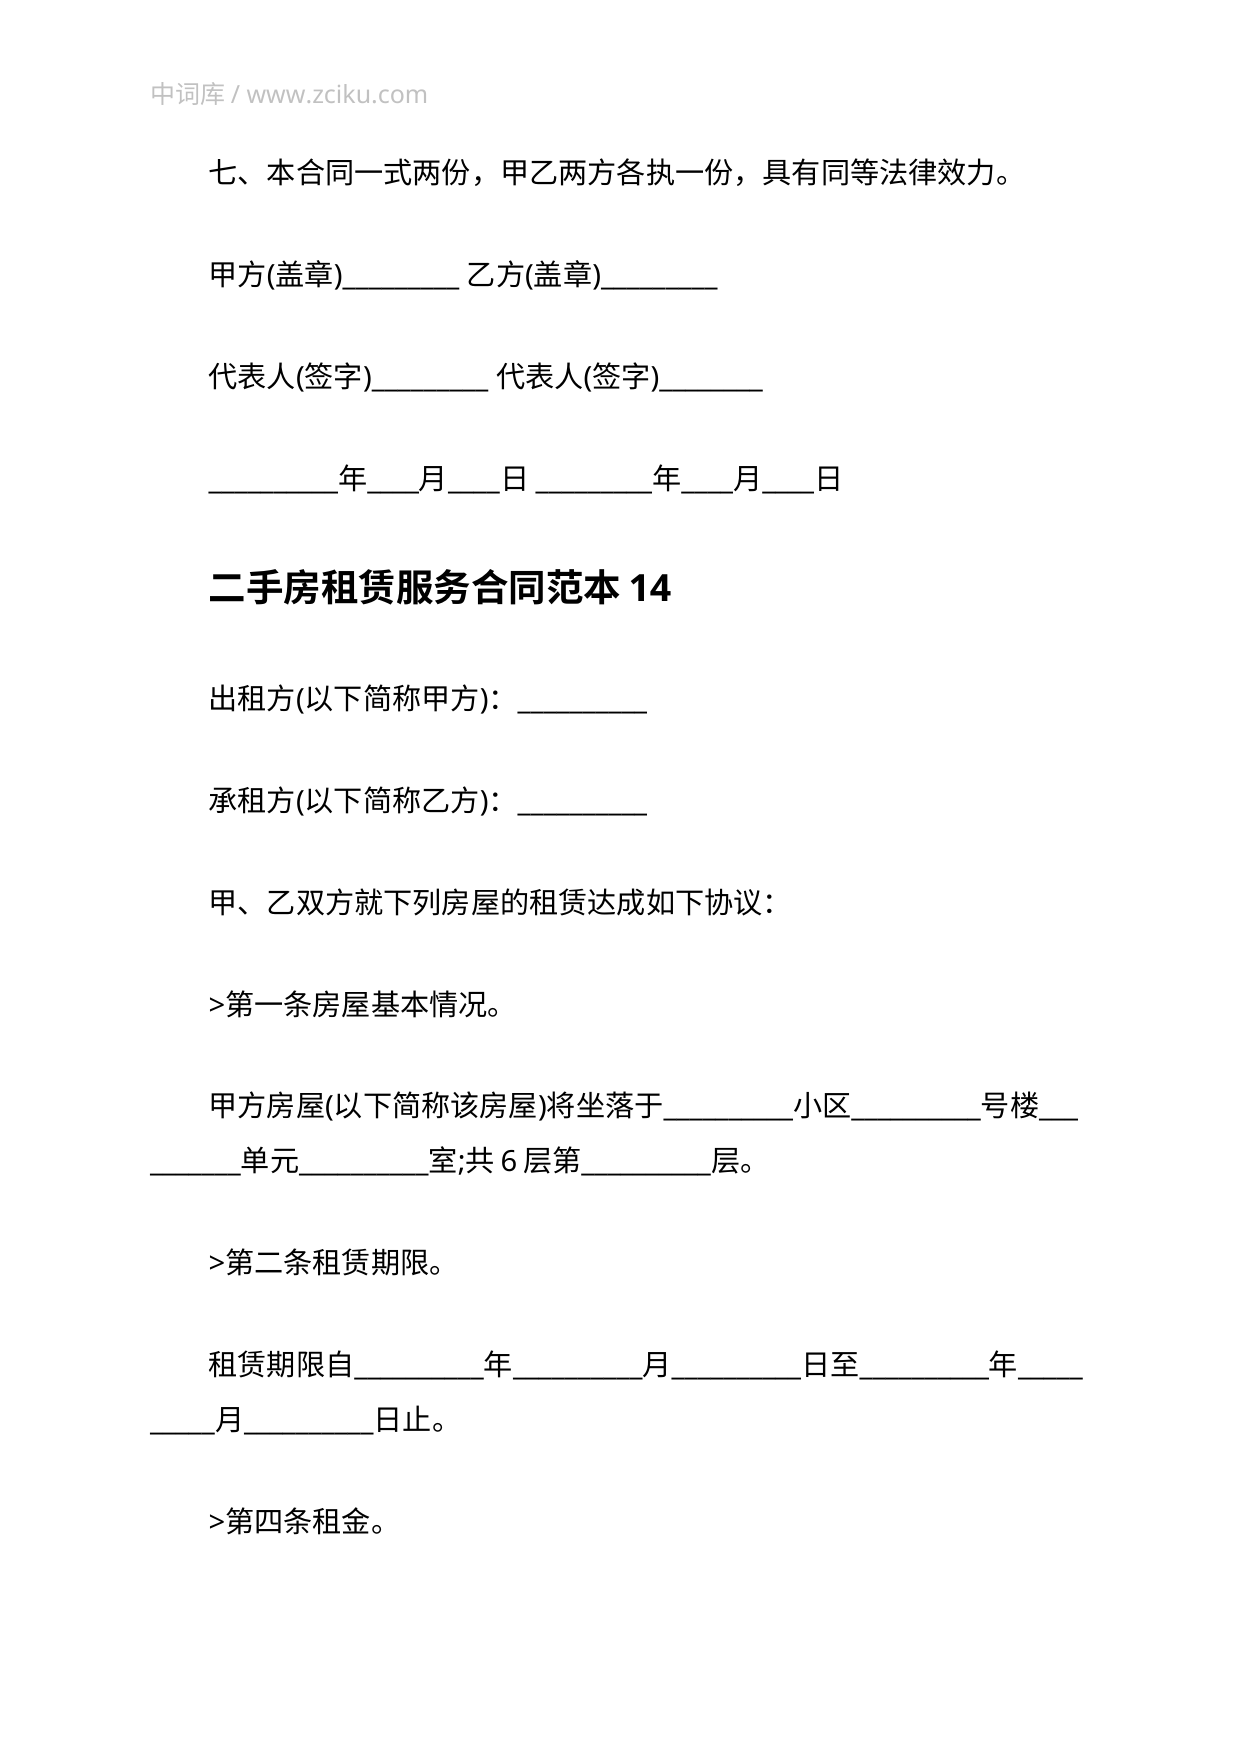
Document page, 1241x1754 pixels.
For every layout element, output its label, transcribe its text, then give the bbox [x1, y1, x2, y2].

text 七、本合同一式两份，甲乙两方各执一份，具有同等法律效力。 [150, 150, 1090, 192]
text 承租方(以下简称乙方)：__________ [150, 777, 1090, 820]
text 甲方房屋(以下简称该房屋)将坐落于__________小区__________号楼__________单元__________室;共6层第__________层。 [150, 1083, 1090, 1180]
text >第四条租金。 [150, 1499, 1090, 1541]
text >第一条房屋基本情况。 [150, 981, 1090, 1023]
text 二手房租赁服务合同范本14 [150, 558, 1090, 612]
text 出租方(以下简称甲方)：__________ [150, 675, 1090, 718]
text __________年____月____日 _________年____月____日 [150, 456, 1090, 498]
text 租赁期限自__________年__________月__________日至__________年__________月__________日止。 [150, 1342, 1090, 1439]
text 代表人(签字)_________ 代表人(签字)________ [150, 354, 1090, 396]
text 甲、乙双方就下列房屋的租赁达成如下协议： [150, 879, 1090, 922]
text 甲方(盖章)_________ 乙方(盖章)_________ [150, 252, 1090, 294]
text >第二条租赁期限。 [150, 1240, 1090, 1282]
